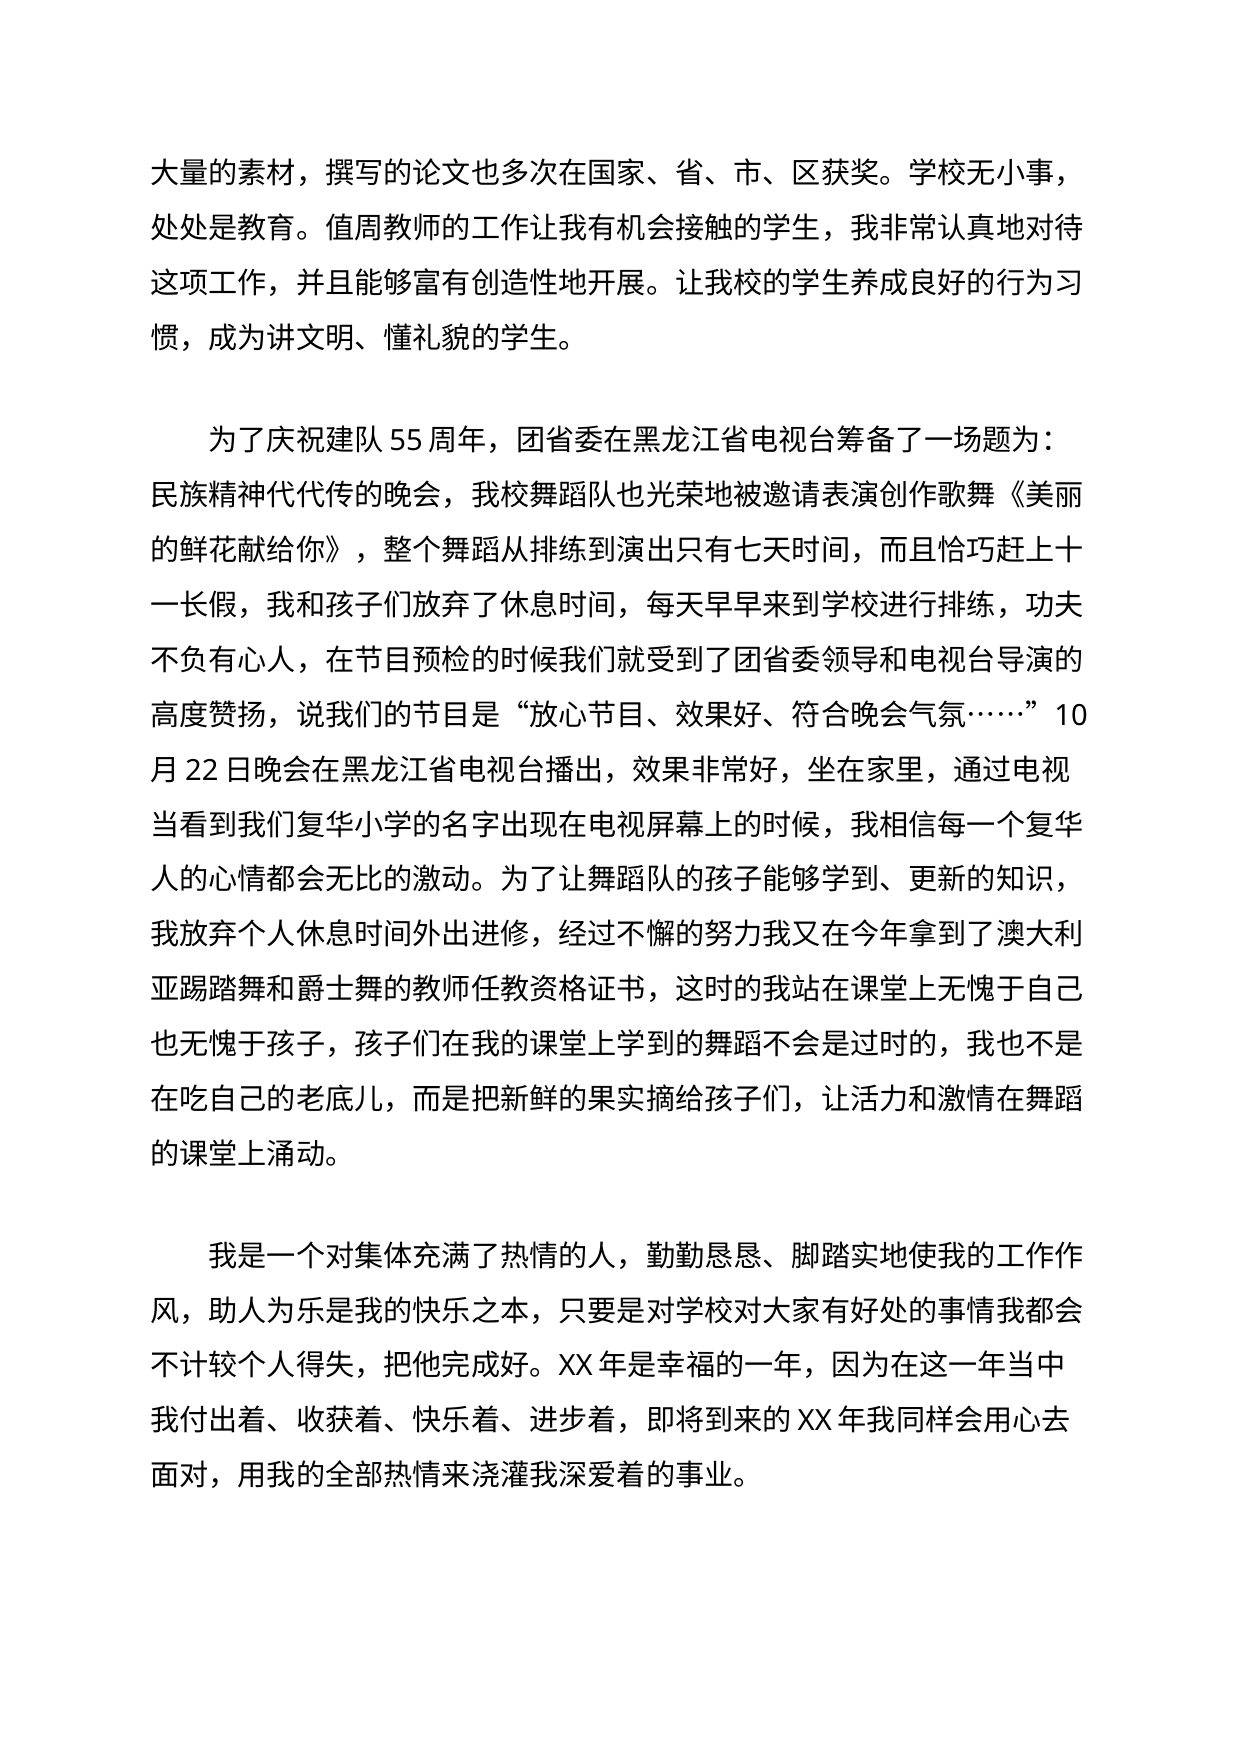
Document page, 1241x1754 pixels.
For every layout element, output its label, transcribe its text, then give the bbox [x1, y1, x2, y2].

text 为了庆祝建队55周年，团省委在黑龙江省电视台筹备了一场题为：民族精神代代传的晚会，我校舞蹈队也光荣地被邀请表演创作歌舞《美丽的鲜花献给你》，整个舞蹈从排练到演出只有七天时间，而且恰巧赶上十一长假，我和孩子们放弃了休息时间，每天早早来到学校进行排练，功夫不负有心人，在节目预检的时候我们就受到了团省委领导和电视台导演的高度赞扬，说我们的节目是“放心节目、效果好、符合晚会气氛……”10月22日晚会在黑龙江省电视台播出，效果非常好，坐在家里，通过电视当看到我们复华小学的名字出现在电视屏幕上的时候，我相信每一个复华人的心情都会无比的激动。为了让舞蹈队的孩子能够学到、更新的知识，我放弃个人休息时间外出进修，经过不懈的努力我又在今年拿到了澳大利亚踢踏舞和爵士舞的教师任教资格证书，这时的我站在课堂上无愧于自己也无愧于孩子，孩子们在我的课堂上学到的舞蹈不会是过时的，我也不是在吃自己的老底儿，而是把新鲜的果实摘给孩子们，让活力和激情在舞蹈的课堂上涌动。 [150, 416, 1090, 1173]
text 我是一个对集体充满了热情的人，勤勤恳恳、脚踏实地使我的工作作风，助人为乐是我的快乐之本，只要是对学校对大家有好处的事情我都会不计较个人得失，把他完成好。XX年是幸福的一年，因为在这一年当中我付出着、收获着、快乐着、进步着，即将到来的XX年我同样会用心去面对，用我的全部热情来浇灌我深爱着的事业。 [150, 1232, 1090, 1494]
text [150, 150, 1090, 357]
